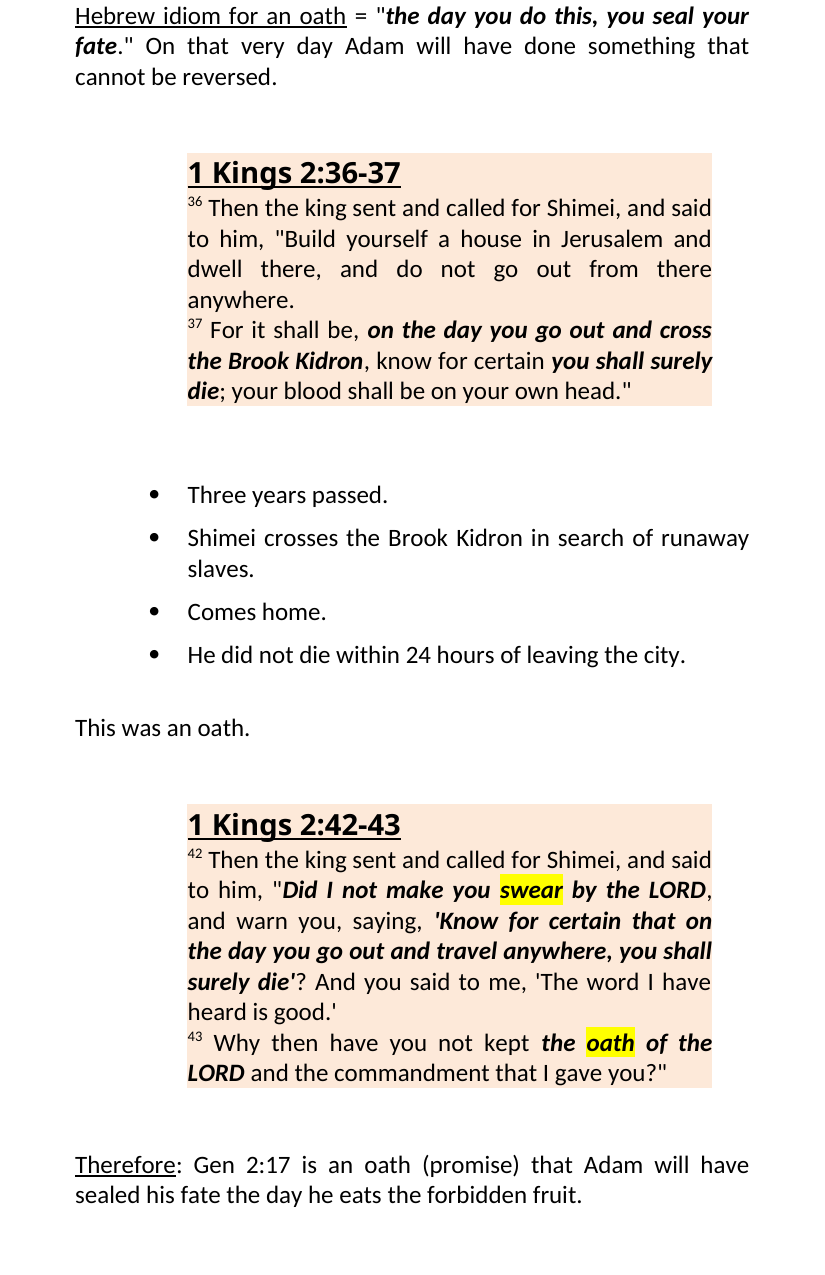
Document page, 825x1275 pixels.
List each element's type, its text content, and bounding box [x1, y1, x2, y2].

text 43 Why then have you not kept the oath of the LORD and the commandment that I gave you?" [187, 1027, 712, 1088]
text Therefore: Gen 2:17 is an oath (promise) that Adam will have sealed his fate the day he eats the forbidden fruit. [75, 1149, 750, 1210]
list Shimei crosses the Brook Kidron in search of runaway slaves. [150, 522, 750, 583]
text 42 Then the king sent and called for Shimei, and said to him, "Did I not make you swear by the LORD, and warn you, saying, 'Know for certain that on the day you go out and travel anywhere, you shall surely die'? And you said to me, 'The word I have heard is good.' [187, 844, 712, 1027]
text 36 Then the king sent and called for Shimei, and said to him, "Build yourself a house in Jerusalem and dwell there, and do not go out from there anywhere. [187, 192, 712, 314]
text 37 For it shall be, on the day you go out and cross the Brook Kidron, know for certain you shall surely die; your blood shall be on your own head." [187, 314, 712, 406]
text This was an oath. [75, 713, 750, 743]
list He did not die within 24 hours of leaving the city. [150, 639, 750, 669]
text Hebrew idiom for an oath = "the day you do this, you seal your fate." On that very day Adam will have done something that cannot be reversed. [75, 0, 750, 92]
list Three years passed. [150, 479, 750, 510]
text 1 Kings 2:36-37 [187, 153, 712, 192]
text 1 Kings 2:42-43 [187, 804, 712, 844]
list Comes home. [150, 596, 750, 627]
